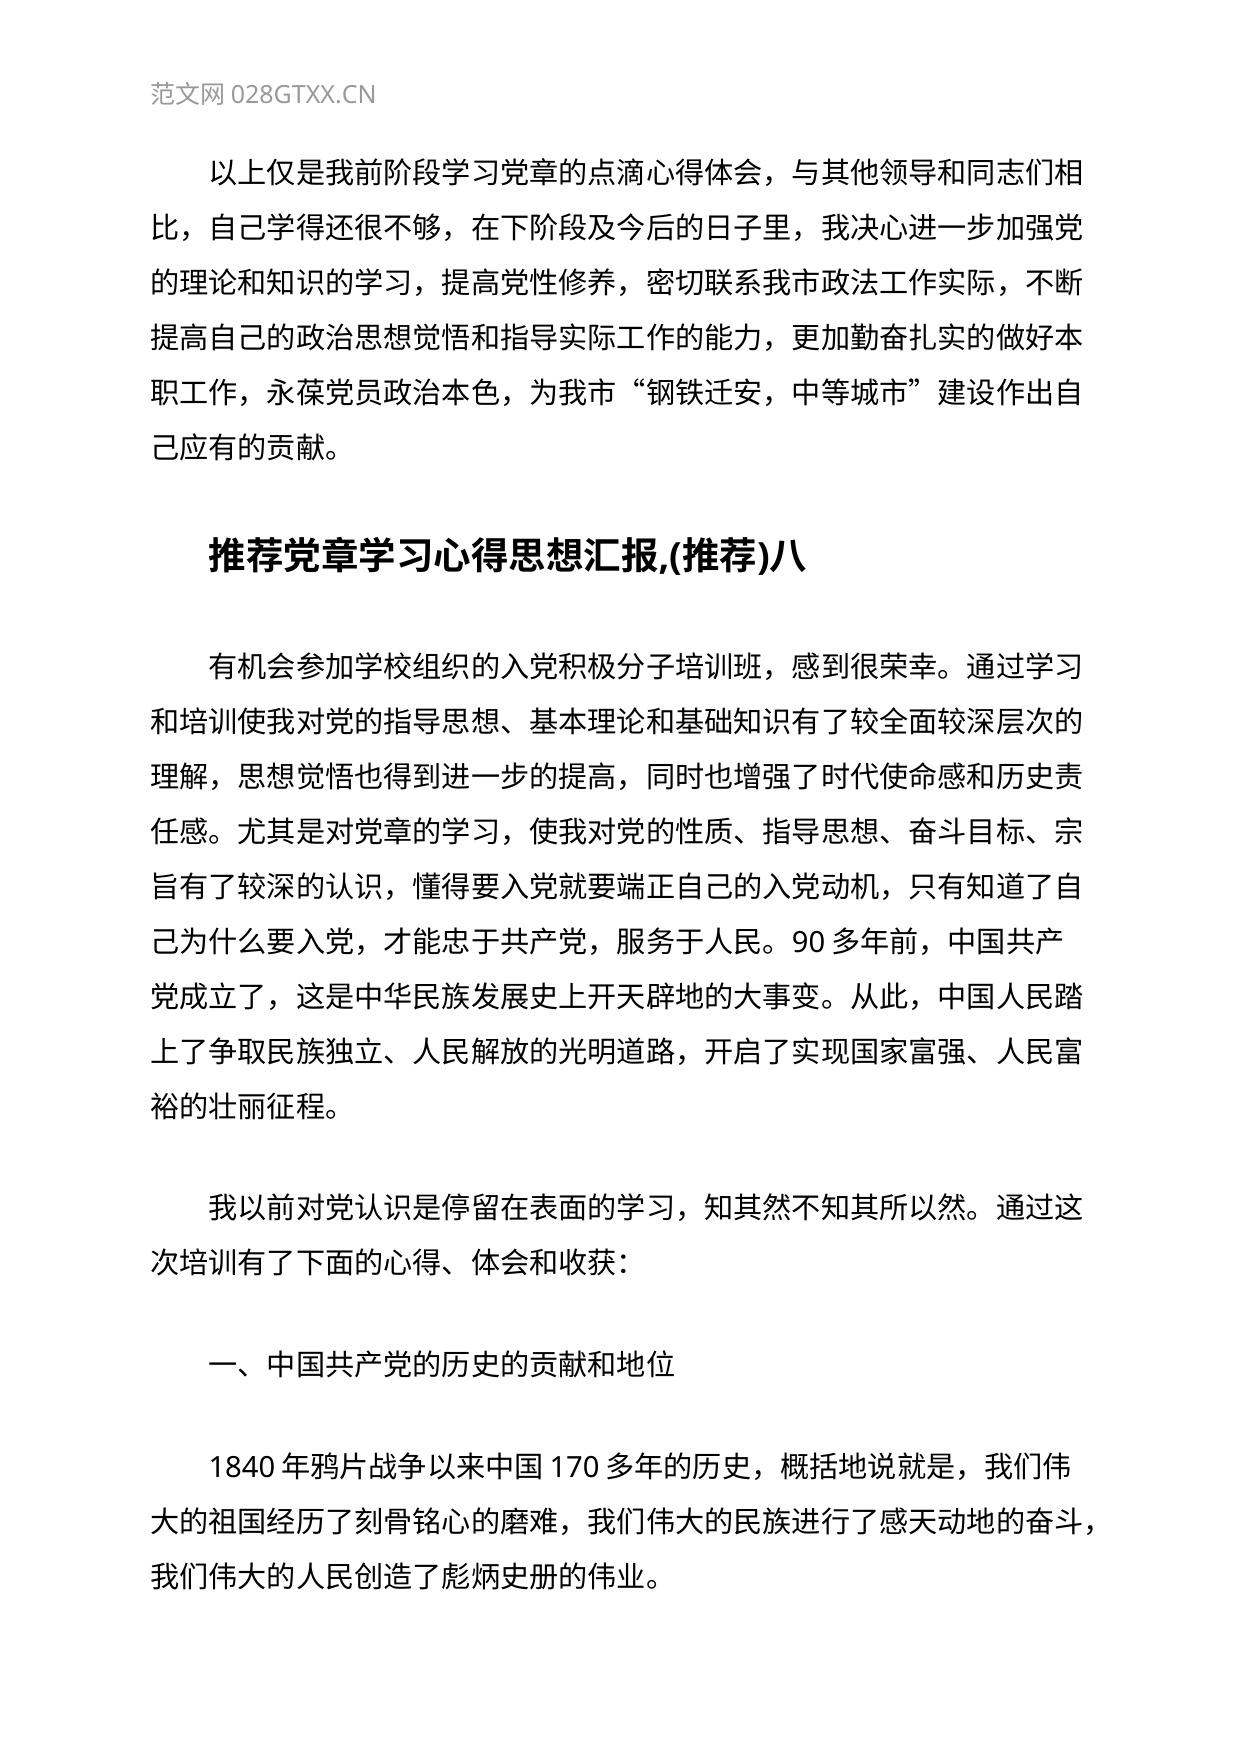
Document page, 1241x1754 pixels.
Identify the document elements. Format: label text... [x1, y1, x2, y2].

text 一、中国共产党的历史的贡献和地位 [150, 1342, 1090, 1384]
text 我以前对党认识是停留在表面的学习，知其然不知其所以然。通过这次培训有了下面的心得、体会和收获： [150, 1185, 1090, 1282]
text 有机会参加学校组织的入党积极分子培训班，感到很荣幸。通过学习和培训使我对党的指导思想、基本理论和基础知识有了较全面较深层次的理解，思想觉悟也得到进一步的提高，同时也增强了时代使命感和历史责任感。尤其是对党章的学习，使我对党的性质、指导思想、奋斗目标、宗旨有了较深的认识，懂得要入党就要端正自己的入党动机，只有知道了自己为什么要入党，才能忠于共产党，服务于人民。90多年前，中国共产党成立了，这是中华民族发展史上开天辟地的大事变。从此，中国人民踏上了争取民族独立、人民解放的光明道路，开启了实现国家富强、人民富裕的壮丽征程。 [150, 644, 1090, 1125]
text 以上仅是我前阶段学习党章的点滴心得体会，与其他领导和同志们相比，自己学得还很不够，在下阶段及今后的日子里，我决心进一步加强党的理论和知识的学习，提高党性修养，密切联系我市政法工作实际，不断提高自己的政治思想觉悟和指导实际工作的能力，更加勤奋扎实的做好本职工作，永葆党员政治本色，为我市“钢铁迁安，中等城市”建设作出自己应有的贡献。 [150, 150, 1090, 467]
text 1840年鸦片战争以来中国170多年的历史，概括地说就是，我们伟大的祖国经历了刻骨铭心的磨难，我们伟大的民族进行了感天动地的奋斗，我们伟大的人民创造了彪炳史册的伟业。 [150, 1443, 1090, 1596]
text 推荐党章学习心得思想汇报,(推荐)八 [150, 526, 1090, 581]
